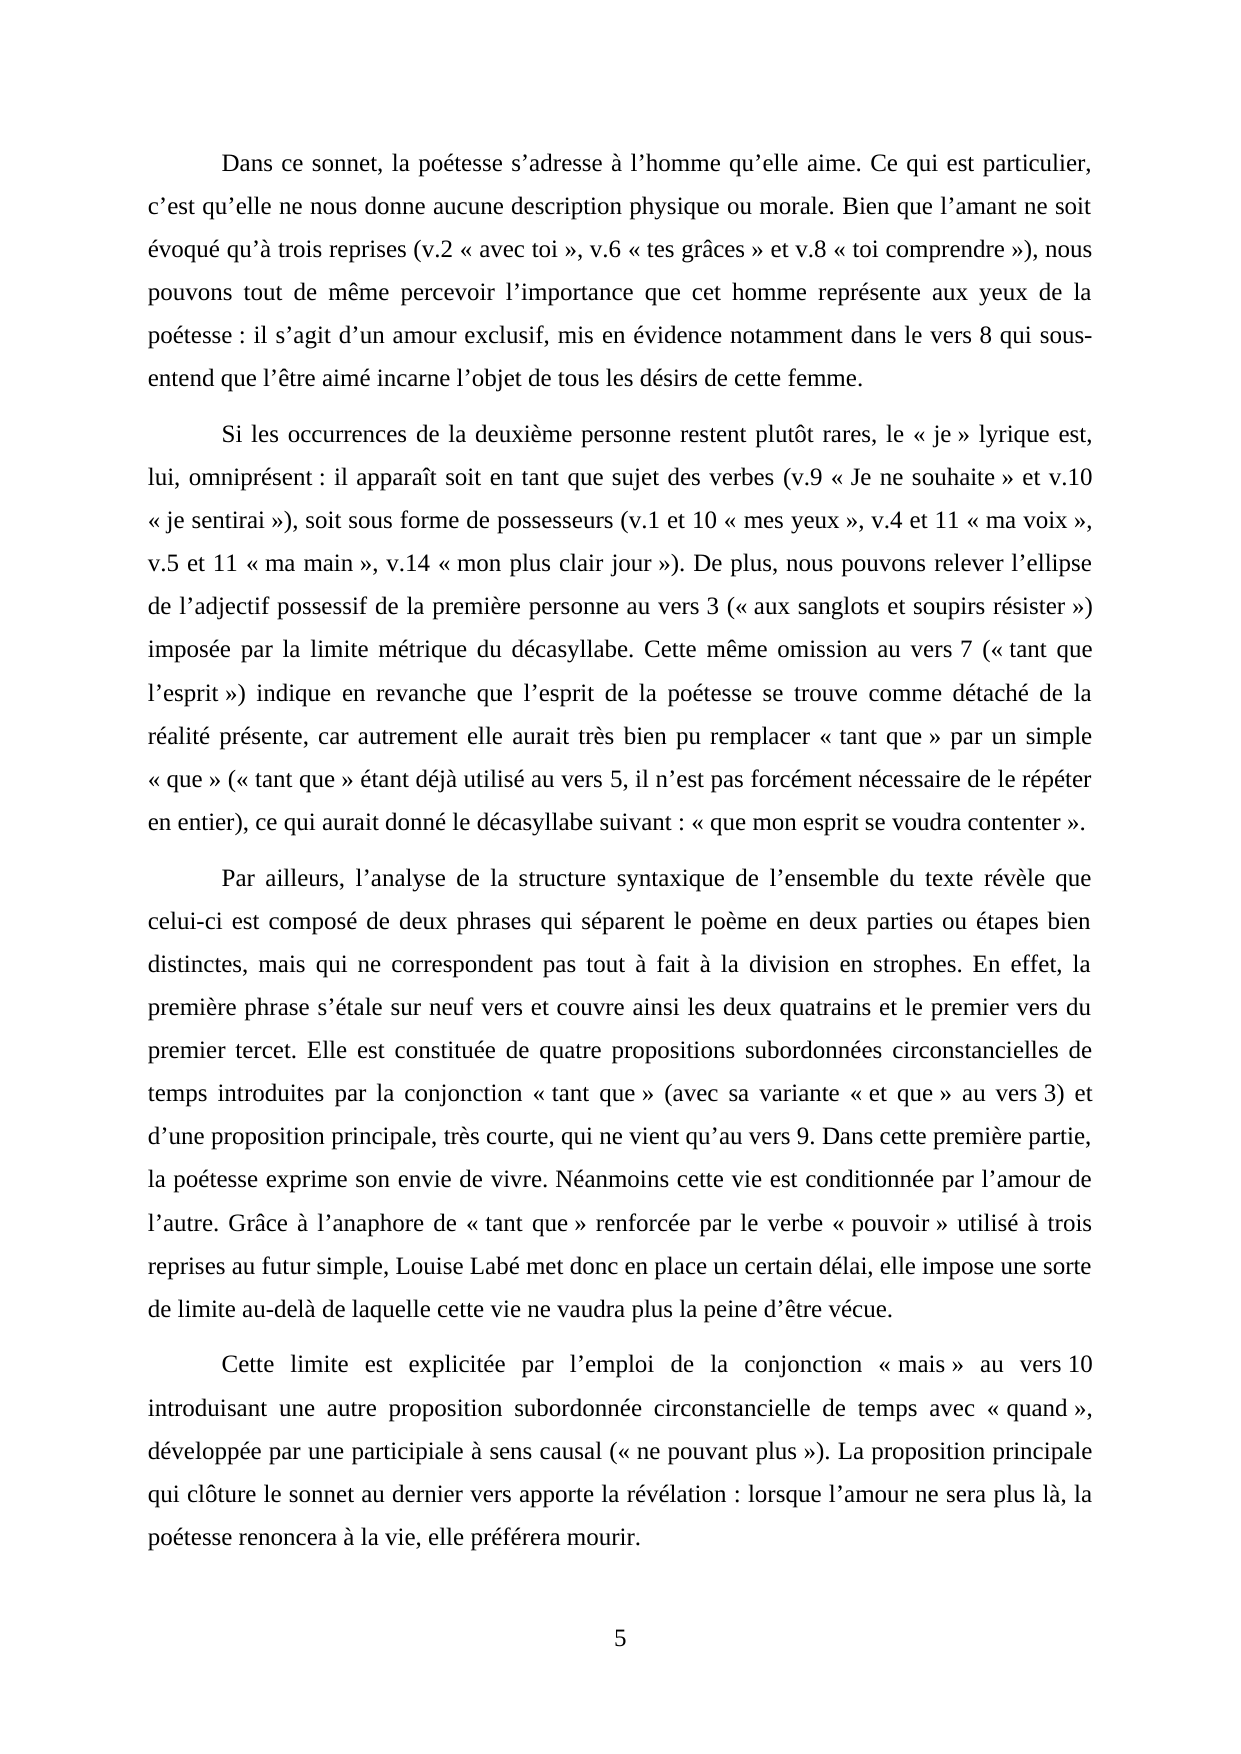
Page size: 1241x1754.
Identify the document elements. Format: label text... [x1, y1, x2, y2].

text Par ailleurs, l’analyse de la structure syntaxique de l’ensemble du texte révèle que celui-ci est composé de deux phrases qui séparent le poème en deux parties ou étapes bien distinctes, mais qui ne correspondent pas tout à fait à la division en strophes. En effet, la première phrase s’étale sur neuf vers et couvre ainsi les deux quatrains et le premier vers du premier tercet. Elle est constituée de quatre propositions subordonnées circonstancielles de temps introduites par la conjonction « tant que » (avec sa variante « et que » au vers 3) et d’une proposition principale, très courte, qui ne vient qu’au vers 9. Dans cette première partie, la poétesse exprime son envie de vivre. Néanmoins cette vie est conditionnée par l’amour de l’autre. Grâce à l’anaphore de « tant que » renforcée par le verbe « pouvoir » utilisé à trois reprises au futur simple, Louise Labé met donc en place un certain délai, elle impose une sorte de limite au-delà de laquelle cette vie ne vaudra plus la peine d’être vécue. [148, 863, 1093, 1323]
text Cette limite est explicitée par l’emploi de la conjonction « mais » au vers 10 introduisant une autre proposition subordonnée circonstancielle de temps avec « quand », développée par une participiale à sens causal (« ne pouvant plus »). La proposition principale qui clôture le sonnet au dernier vers apporte la révélation : lorsque l’amour ne sera plus là, la poétesse renoncera à la vie, elle préférera mourir. [148, 1349, 1093, 1551]
text Dans ce sonnet, la poétesse s’adresse à l’homme qu’elle aime. Ce qui est particulier, c’est qu’elle ne nous donne aucune description physique ou morale. Bien que l’amant ne soit évoqué qu’à trois reprises (v.2 « avec toi », v.6 « tes grâces » et v.8 « toi comprendre »), nous pouvons tout de même percevoir l’importance que cet homme représente aux yeux de la poétesse : il s’agit d’un amour exclusif, mis en évidence notamment dans le vers 8 qui sous-entend que l’être aimé incarne l’objet de tous les désirs de cette femme. [148, 148, 1093, 392]
text Si les occurrences de la deuxième personne restent plutôt rares, le « je » lyrique est, lui, omniprésent : il apparaît soit en tant que sujet des verbes (v.9 « Je ne souhaite » et v.10 « je sentirai »), soit sous forme de possesseurs (v.1 et 10 « mes yeux », v.4 et 11 « ma voix », v.5 et 11 « ma main », v.14 « mon plus clair jour »). De plus, nous pouvons relever l’ellipse de l’adjectif possessif de la première personne au vers 3 (« aux sanglots et soupirs résister ») imposée par la limite métrique du décasyllabe. Cette même omission au vers 7 (« tant que l’esprit ») indique en revanche que l’esprit de la poétesse se trouve comme détaché de la réalité présente, car autrement elle aurait très bien pu remplacer « tant que » par un simple « que » (« tant que » étant déjà utilisé au vers 5, il n’est pas forcément nécessaire de le répéter en entier), ce qui aurait donné le décasyllabe suivant : « que mon esprit se voudra contenter ». [148, 419, 1093, 836]
